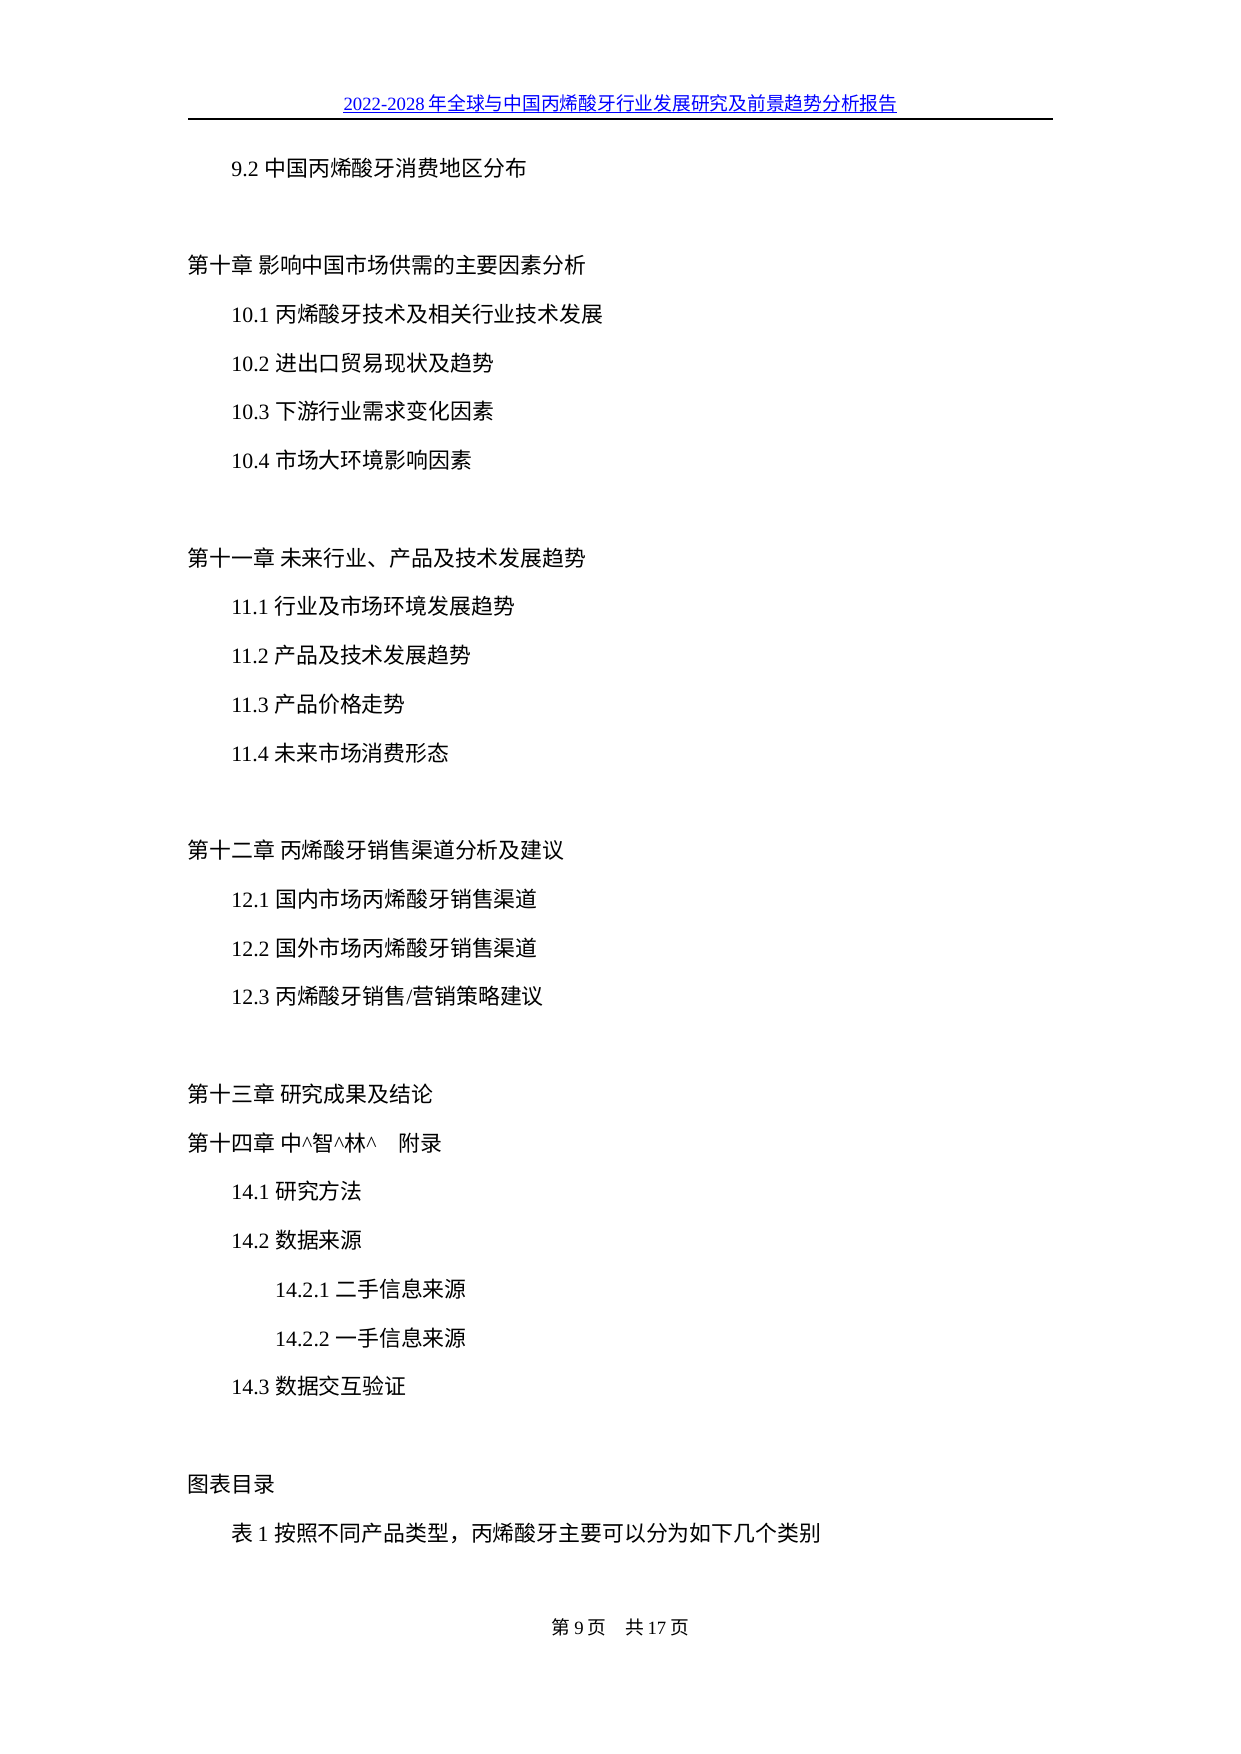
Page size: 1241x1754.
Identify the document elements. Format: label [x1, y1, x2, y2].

text [187, 150, 1053, 1548]
